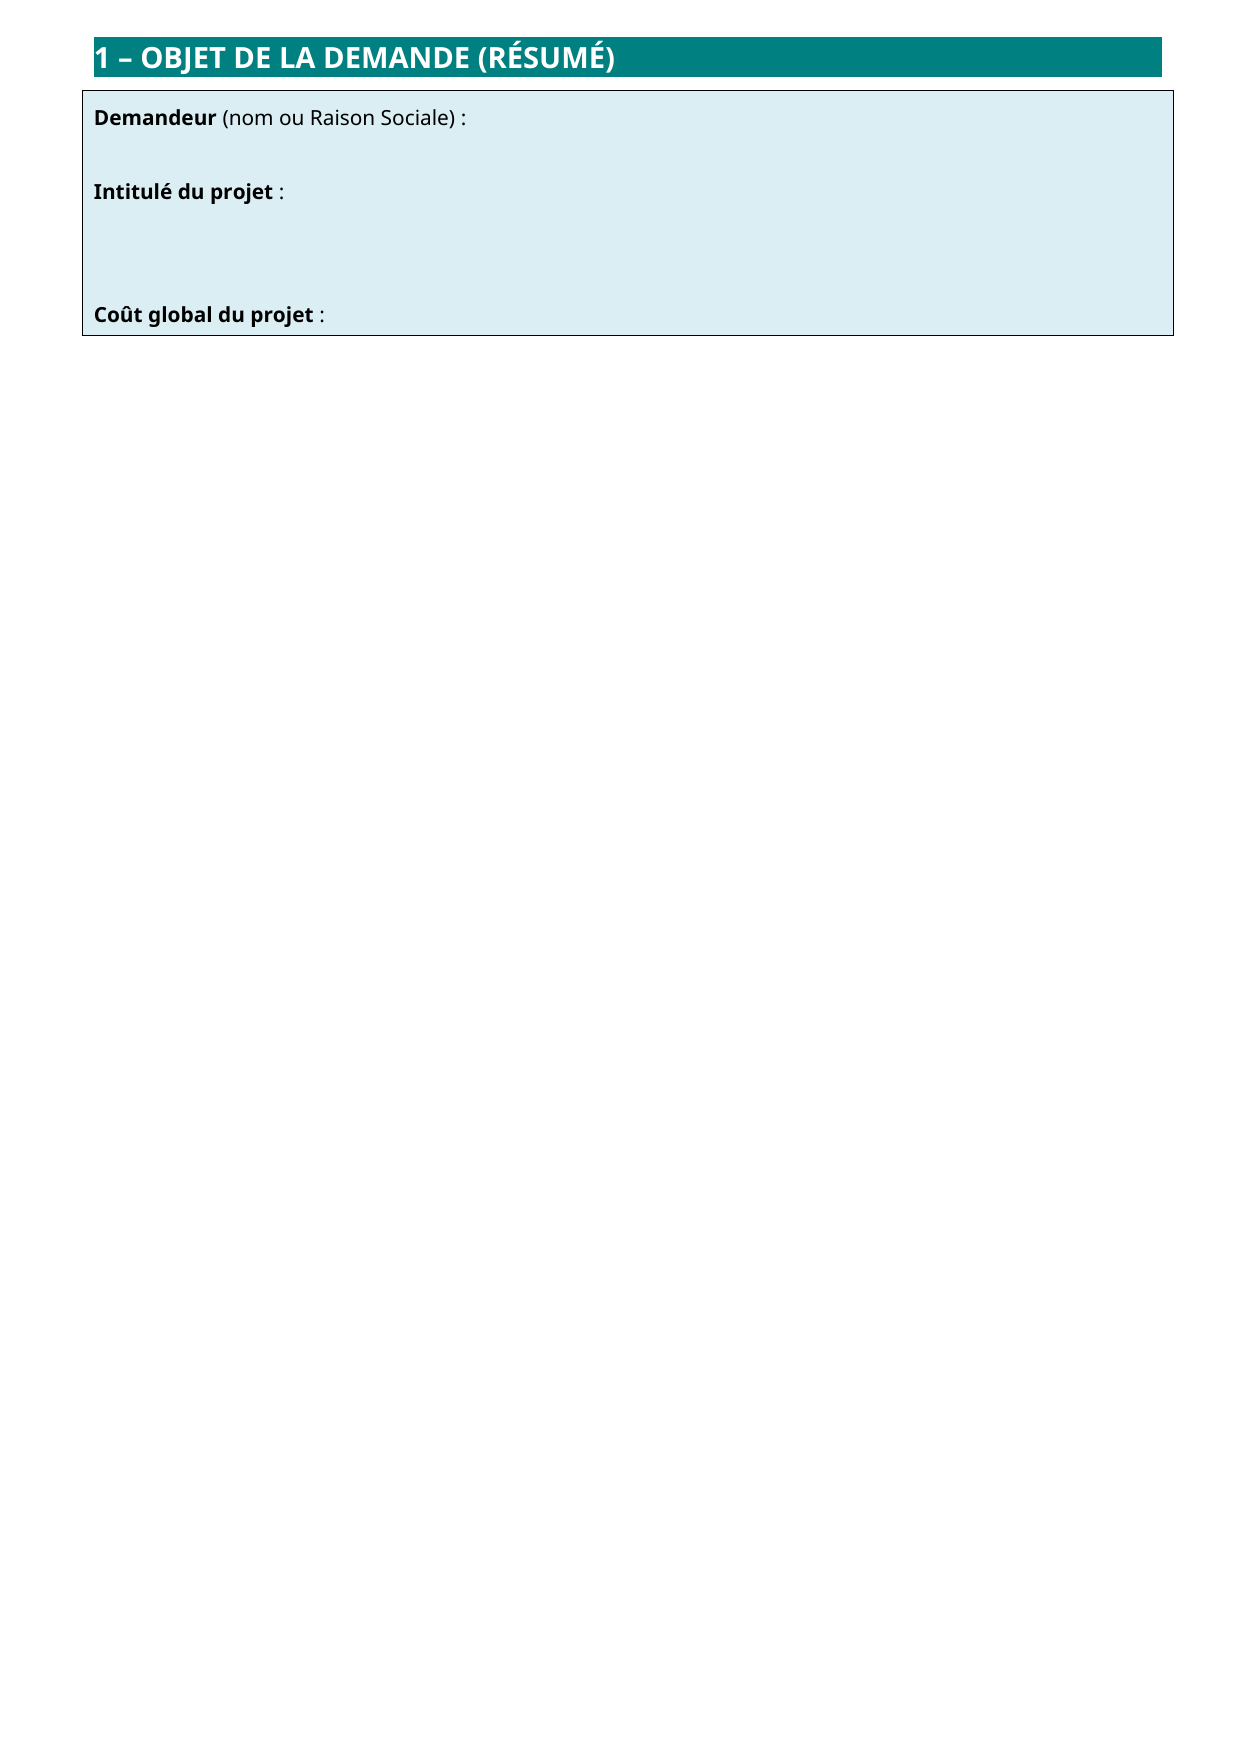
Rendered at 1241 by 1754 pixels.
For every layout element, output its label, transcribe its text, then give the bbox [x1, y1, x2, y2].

text 1 – OBJET DE LA DEMANDE (résumé) [94, 37, 1162, 77]
table_header Demandeur (nom ou Raison Sociale) : Intitulé du projet : Coût global du projet : [83, 91, 1173, 335]
